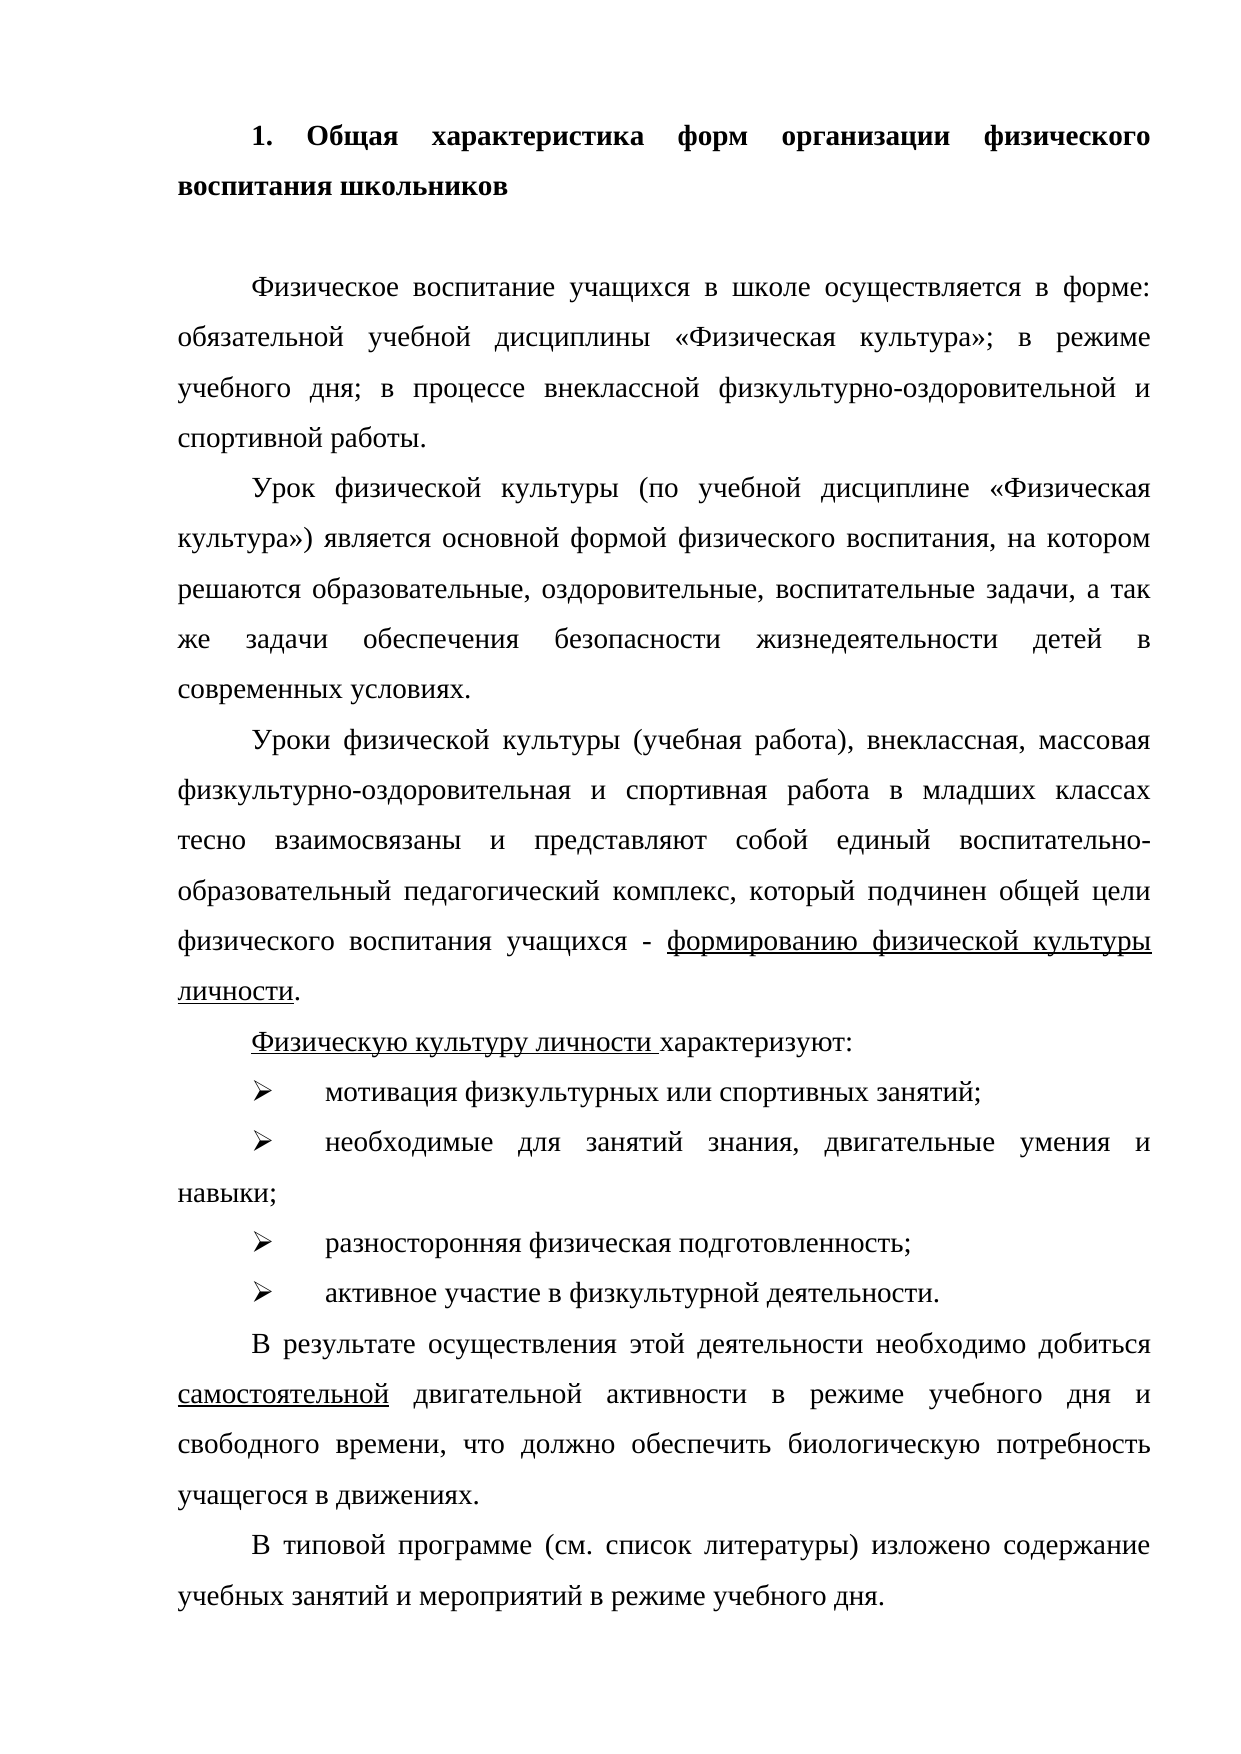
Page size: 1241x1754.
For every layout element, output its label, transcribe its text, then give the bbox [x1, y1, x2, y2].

list необходимые для занятий знания, двигательные умения и навыки; [177, 1124, 1152, 1208]
list активное участие в физкультурной деятельности. [177, 1276, 1152, 1309]
list мотивация физкультурных или спортивных занятий; [177, 1074, 1152, 1108]
list разносторонняя физическая подготовленность; [177, 1225, 1152, 1259]
text Урок физической культуры (по учебной дисциплине «Физическая культура») является основной формой физического воспитания, на котором решаются образовательные, оздоровительные, воспитательные задачи, а так же задачи обеспечения безопасности жизнедеятельности детей в современных условиях. [177, 470, 1152, 705]
text Уроки физической культуры (учебная работа), внеклассная, массовая физкультурно-оздоровительная и спортивная работа в младших классах тесно взаимосвязаны и представляют собой единый воспитательно-образовательный педагогический комплекс, который подчинен общей цели физического воспитания учащихся - формированию физической культуры личности. [177, 722, 1152, 1007]
text В типовой программе (см. список литературы) изложено содержание учебных занятий и мероприятий в режиме учебного дня. [177, 1527, 1152, 1611]
text 1. Общая характеристика форм организации физического воспитания школьников [177, 118, 1152, 202]
text В результате осуществления этой деятельности необходимо добиться самостоятельной двигательной активности в режиме учебного дня и свободного времени, что должно обеспечить биологическую потребность учащегося в движениях. [177, 1326, 1152, 1511]
text Физическую культуру личности характеризуют: [177, 1024, 1152, 1057]
text Физическое воспитание учащихся в школе осуществляется в форме: обязательной учебной дисциплины «Физическая культура»; в режиме учебного дня; в процессе внеклассной физкультурно-оздоровительной и спортивной работы. [177, 269, 1152, 453]
